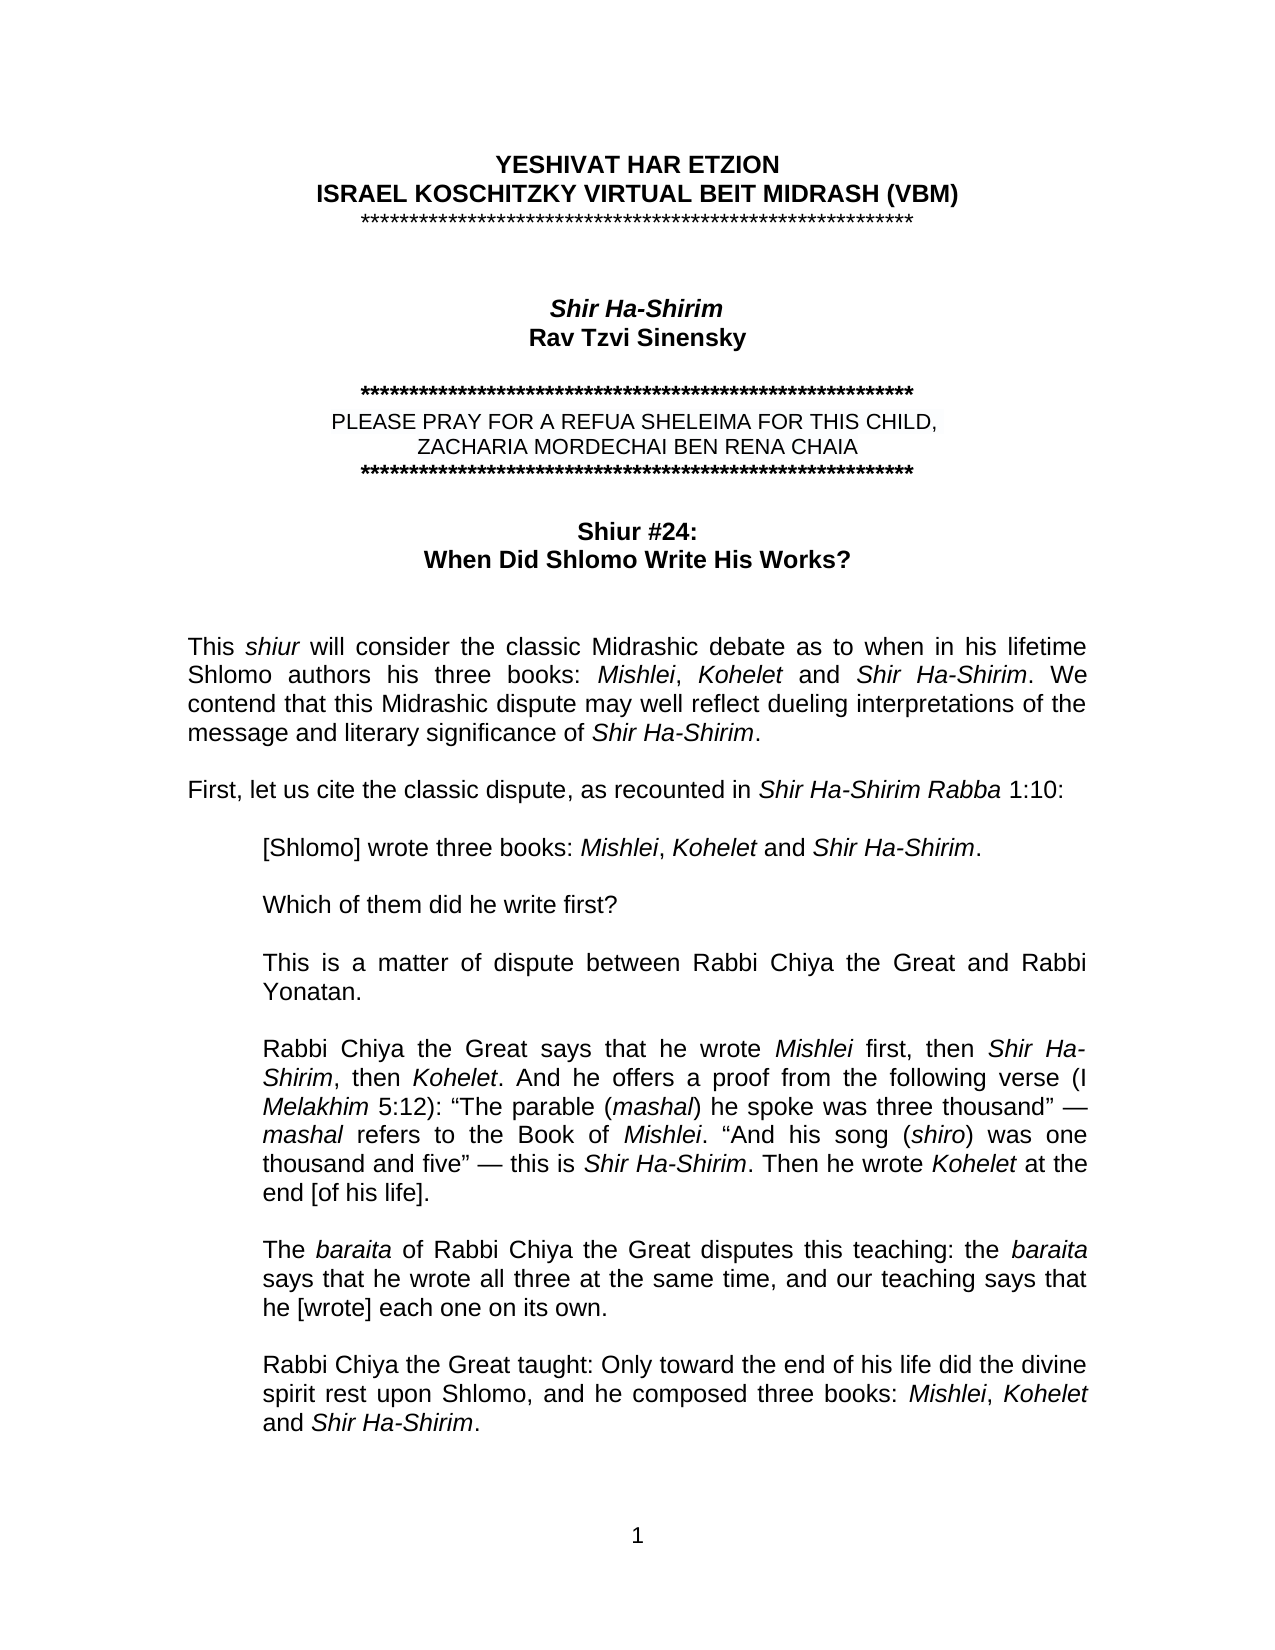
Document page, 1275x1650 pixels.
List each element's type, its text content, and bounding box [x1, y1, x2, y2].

text ISRAEL KOSCHITZKY VIRTUAL BEIT MIDRASH (VBM) [187, 179, 1088, 207]
text PLEASE PRAY FOR A REFUA SHELEIMA FOR THIS CHILD, ZACHARIA MORDECHAI BEN RENA CHAIA [858, 409, 1088, 459]
text ********************************************************* [187, 459, 1088, 488]
text ********************************************************* [187, 380, 1088, 409]
text This shiur will consider the classic Midrashic debate as to when in his lifetime Shlomo authors his three books: Mishlei, Kohelet and Shir Ha-Shirim. We contend that this Midrashic dispute may well reflect dueling interpretations of the message and literary significance of Shir Ha-Shirim. [187, 632, 1088, 747]
text First, let us cite the classic dispute, as recounted in Shir Ha-Shirim Rabba 1:10: [187, 775, 1088, 804]
text PLEASE PRAY FOR A REFUA SHELEIMA FOR THIS CHILD, ZACHARIA MORDECHAI BEN RENA CHAIA [187, 409, 417, 459]
text Rav Tzvi Sinensky [187, 322, 1088, 351]
text ********************************************************* [187, 207, 1088, 236]
text YESHIVAT HAR ETZION [187, 150, 1088, 179]
text Which of them did he write first? [262, 890, 1088, 919]
text This is a matter of dispute between Rabbi Chiya the Great and Rabbi Yonatan. [262, 948, 1088, 1005]
text Rabbi Chiya the Great says that he wrote Mishlei first, then Shir Ha-Shirim, then Kohelet. And he offers a proof from the following verse (I Melakhim 5:12): “The parable (mashal) he spoke was three thousand” — mashal refers to the Book of Mishlei. “And his song (shiro) was one thousand and five” — this is Shir Ha-Shirim. Then he wrote Kohelet at the end [of his life]. [262, 1034, 1088, 1207]
text Shir Ha-Shirim [187, 294, 1088, 322]
text The baraita of Rabbi Chiya the Great disputes this teaching: the baraita says that he wrote all three at the same time, and our teaching says that he [wrote] each one on its own. [262, 1235, 1088, 1322]
text [Shlomo] wrote three books: Mishlei, Kohelet and Shir Ha-Shirim. [262, 833, 1088, 862]
text Rabbi Chiya the Great taught: Only toward the end of his life did the divine spirit rest upon Shlomo, and he composed three books: Mishlei, Kohelet and Shir Ha-Shirim. [262, 1350, 1088, 1437]
text Shiur #24: [187, 517, 1088, 545]
text When Did Shlomo Write His Works? [187, 545, 1088, 574]
